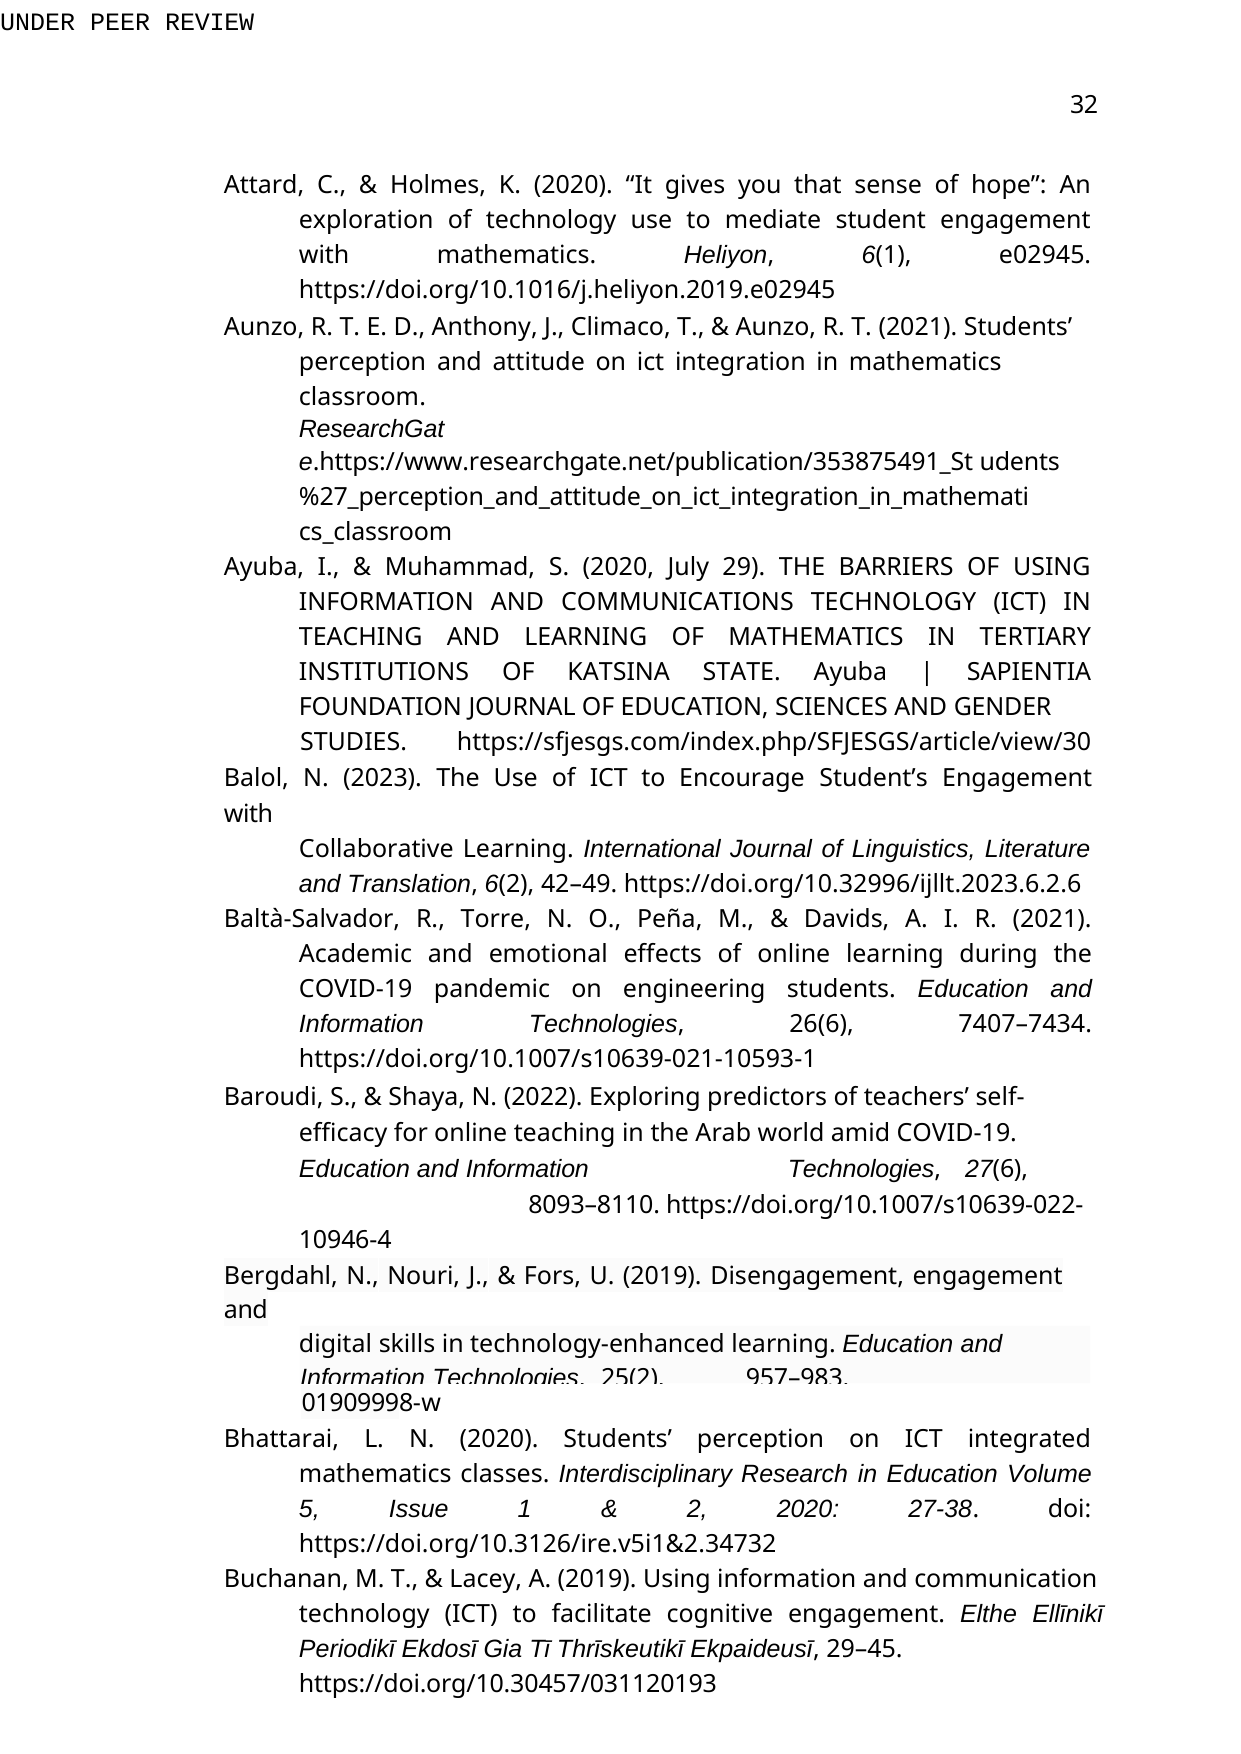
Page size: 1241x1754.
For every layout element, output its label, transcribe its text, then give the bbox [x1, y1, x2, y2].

text Baroudi, S., & Shaya, N. (2022). Exploring predictors of teachers’ self-efficacy for online teaching in the Arab world amid COVID-19. Education and Information Technologies, 27(6), 8093–8110. https://doi.org/10.1007/s10639-022-10946-4 [224, 1079, 1098, 1256]
text STUDIES. https://sfjesgs.com/index.php/SFJESGS/article/view/30 Balol, N. (2023). The Use of ICT to Encourage Student’s Engagement with [224, 724, 1092, 829]
text 32 [205, 87, 1098, 121]
text Bergdahl, N., Nouri, J., & Fors, U. (2019). Disengagement, engagement and [268, 1258, 1107, 1326]
text Bhattarai, L. N. (2020). Students’ perception on ICT integrated mathematics classes. Interdisciplinary Research in Education Volume 5, Issue 1 & 2, 2020: 27-38. doi: https://doi.org/10.3126/ire.v5i1&2.34732 [224, 1421, 1091, 1560]
text Attard, C., & Holmes, K. (2020). “It gives you that sense of hope”: An exploration of technology use to mediate student engagement with mathematics. Heliyon, 6(1), e02945. https://doi.org/10.1016/j.heliyon.2019.e02945 [224, 166, 1091, 305]
text Aunzo, R. T. E. D., Anthony, J., Climaco, T., & Aunzo, R. T. (2021). Students’ perception and attitude on ict integration in mathematics classroom. ResearchGate.https://www.researchgate.net/publication/353875491_St udents%27_perception_and_attitude_on_ict_integration_in_mathemati cs_classroom [224, 309, 1107, 548]
text Buchanan, M. T., & Lacey, A. (2019). Using information and communication technology (ICT) to facilitate cognitive engagement. Elthe Ellīnikī Periodikī Ekdosī Gia Tī Thrīskeutikī Ekpaideusī, 29–45. https://doi.org/10.30457/031120193 [224, 1561, 1107, 1700]
text 01909998-w [399, 1385, 1107, 1419]
text Ayuba, I., & Muhammad, S. (2020, July 29). THE BARRIERS OF USING INFORMATION AND COMMUNICATIONS TECHNOLOGY (ICT) IN TEACHING AND LEARNING OF MATHEMATICS IN TERTIARY INSTITUTIONS OF KATSINA STATE. Ayuba | SAPIENTIA FOUNDATION JOURNAL OF EDUCATION, SCIENCES AND GENDER [224, 549, 1092, 723]
text Collaborative Learning. International Journal of Linguistics, Literature and Translation, 6(2), 42–49. https://doi.org/10.32996/ijllt.2023.6.2.6 [299, 831, 1091, 900]
text Baltà-Salvador, R., Torre, N. O., Peña, M., & Davids, A. I. R. (2021). Academic and emotional effects of online learning during the COVID-19 pandemic on engineering students. Education and Information Technologies, 26(6), 7407–7434. https://doi.org/10.1007/s10639-021-10593-1 [224, 901, 1092, 1075]
